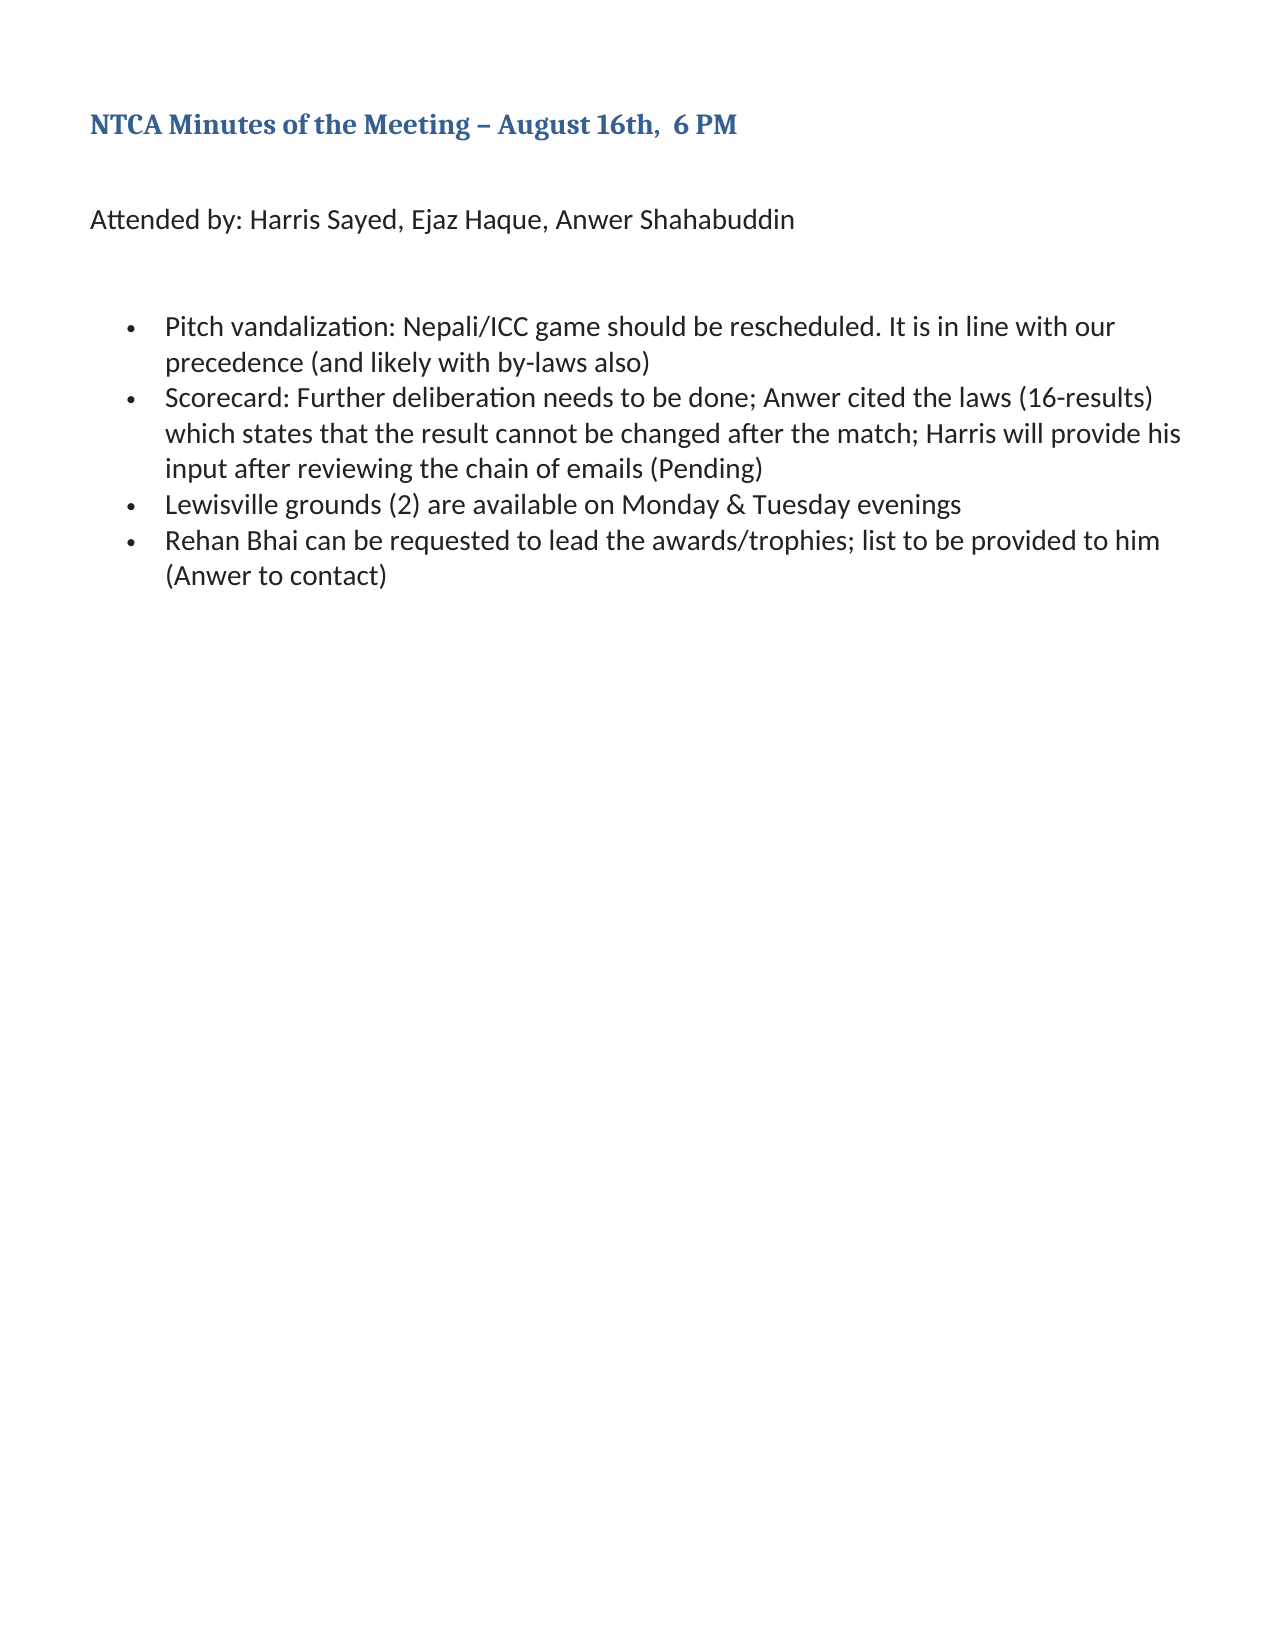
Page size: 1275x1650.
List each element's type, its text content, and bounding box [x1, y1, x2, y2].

list Pitch vandalization: Nepali/ICC game should be rescheduled. It is in line with our precedence (and likely with by-laws also) [127, 308, 1200, 379]
list Rehan Bhai can be requested to lead the awards/trophies; list to be provided to him (Anwer to contact) [127, 522, 1200, 593]
list Scorecard: Further deliberation needs to be done; Anwer cited the laws (16-results) which states that the result cannot be changed after the match; Harris will provide his input after reviewing the chain of emails (Pending) [127, 379, 1200, 486]
text Attended by: Harris Sayed, Ejaz Haque, Anwer Shahabuddin [90, 201, 1200, 237]
list Lewisville grounds (2) are available on Monday & Tuesday evenings [127, 486, 1200, 522]
